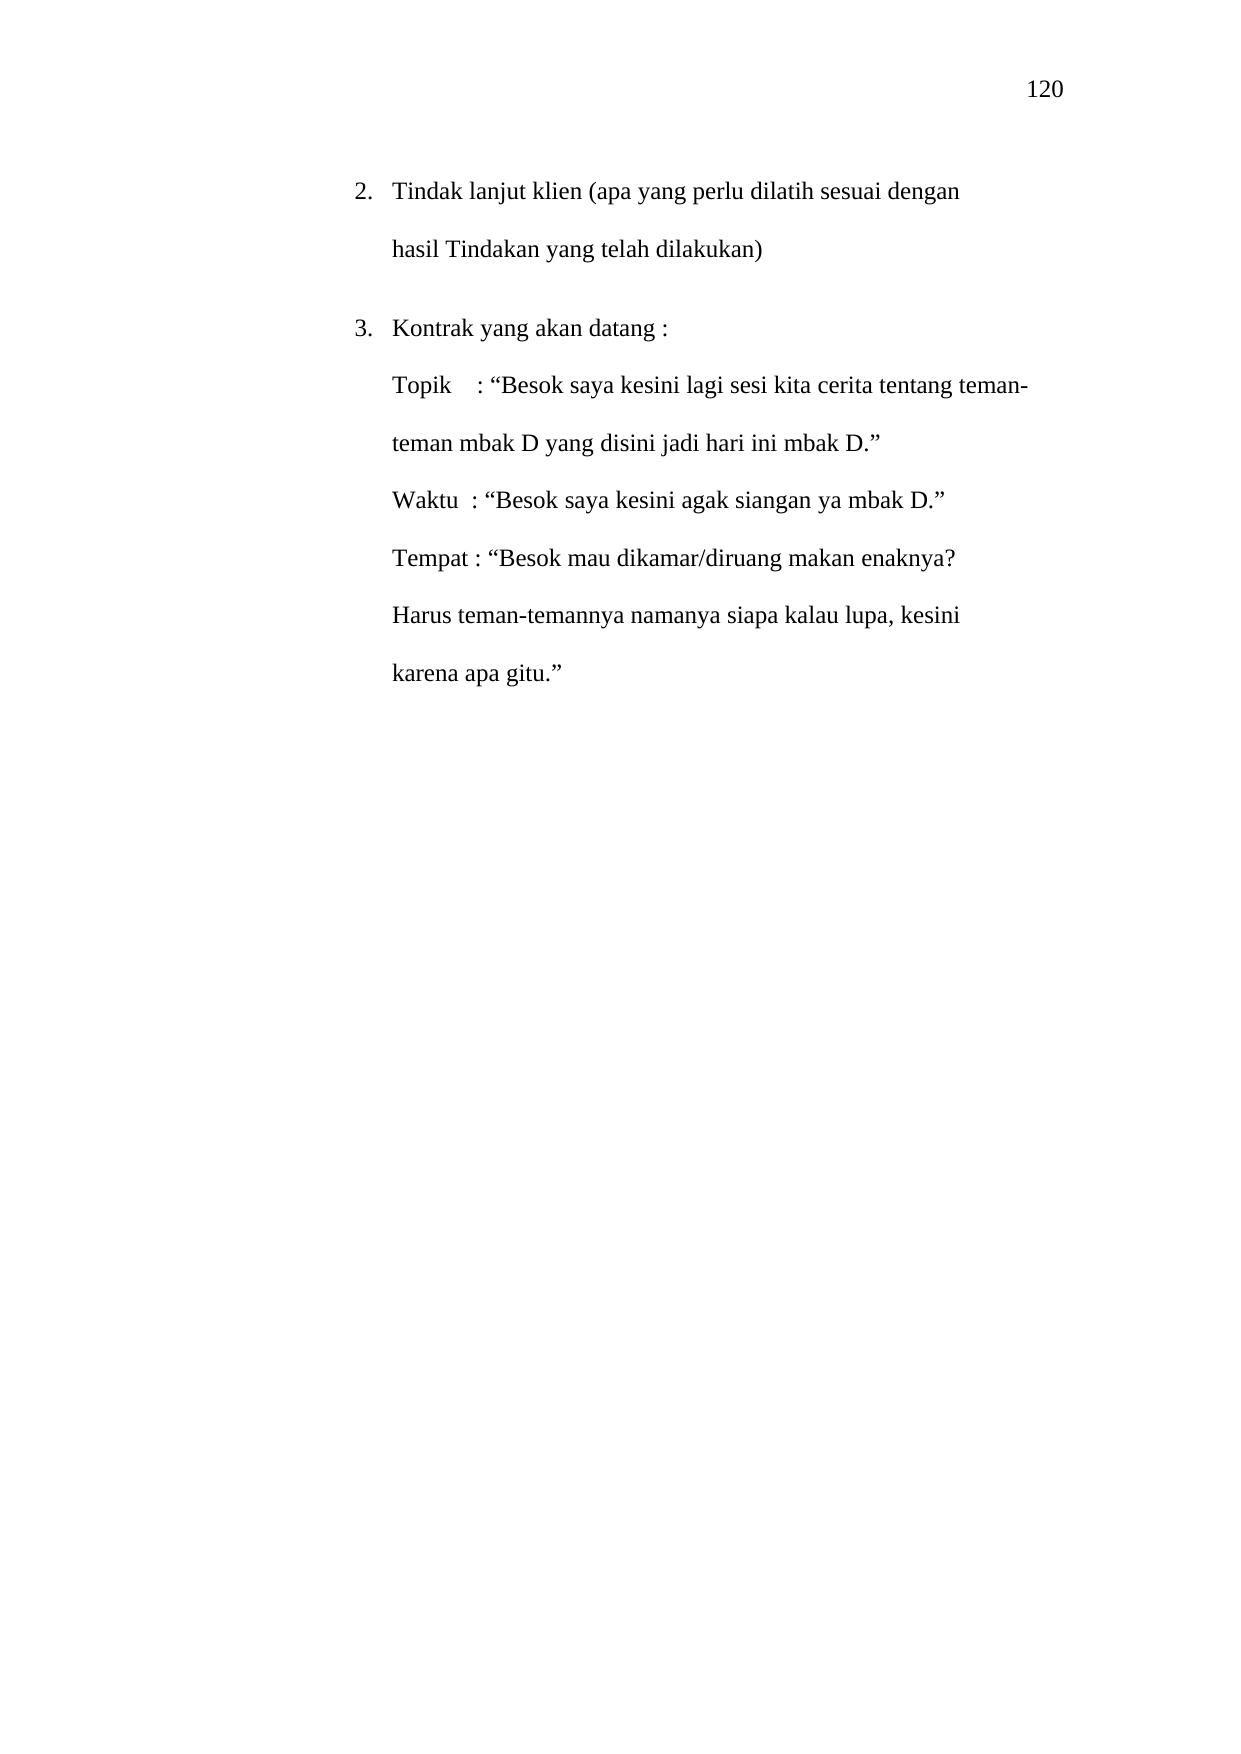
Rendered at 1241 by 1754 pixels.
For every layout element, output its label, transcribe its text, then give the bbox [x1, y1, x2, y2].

text Waktu : “Besok saya kesini agak siangan ya mbak D.” Tempat : “Besok mau dikamar/diruang makan enaknya? Harus teman-temannya namanya siapa kalau lupa, kesini karena apa gitu.” [392, 486, 1021, 687]
list Tindak lanjut klien (apa yang perlu dilatih sesuai dengan hasil Tindakan yang telah dilakukan) [354, 176, 1012, 262]
text Topik : “Besok saya kesini lagi sesi kita cerita tentang teman- teman mbak D yang disini jadi hari ini mbak D.” [392, 370, 1029, 457]
list Kontrak yang akan datang : [354, 313, 1076, 342]
